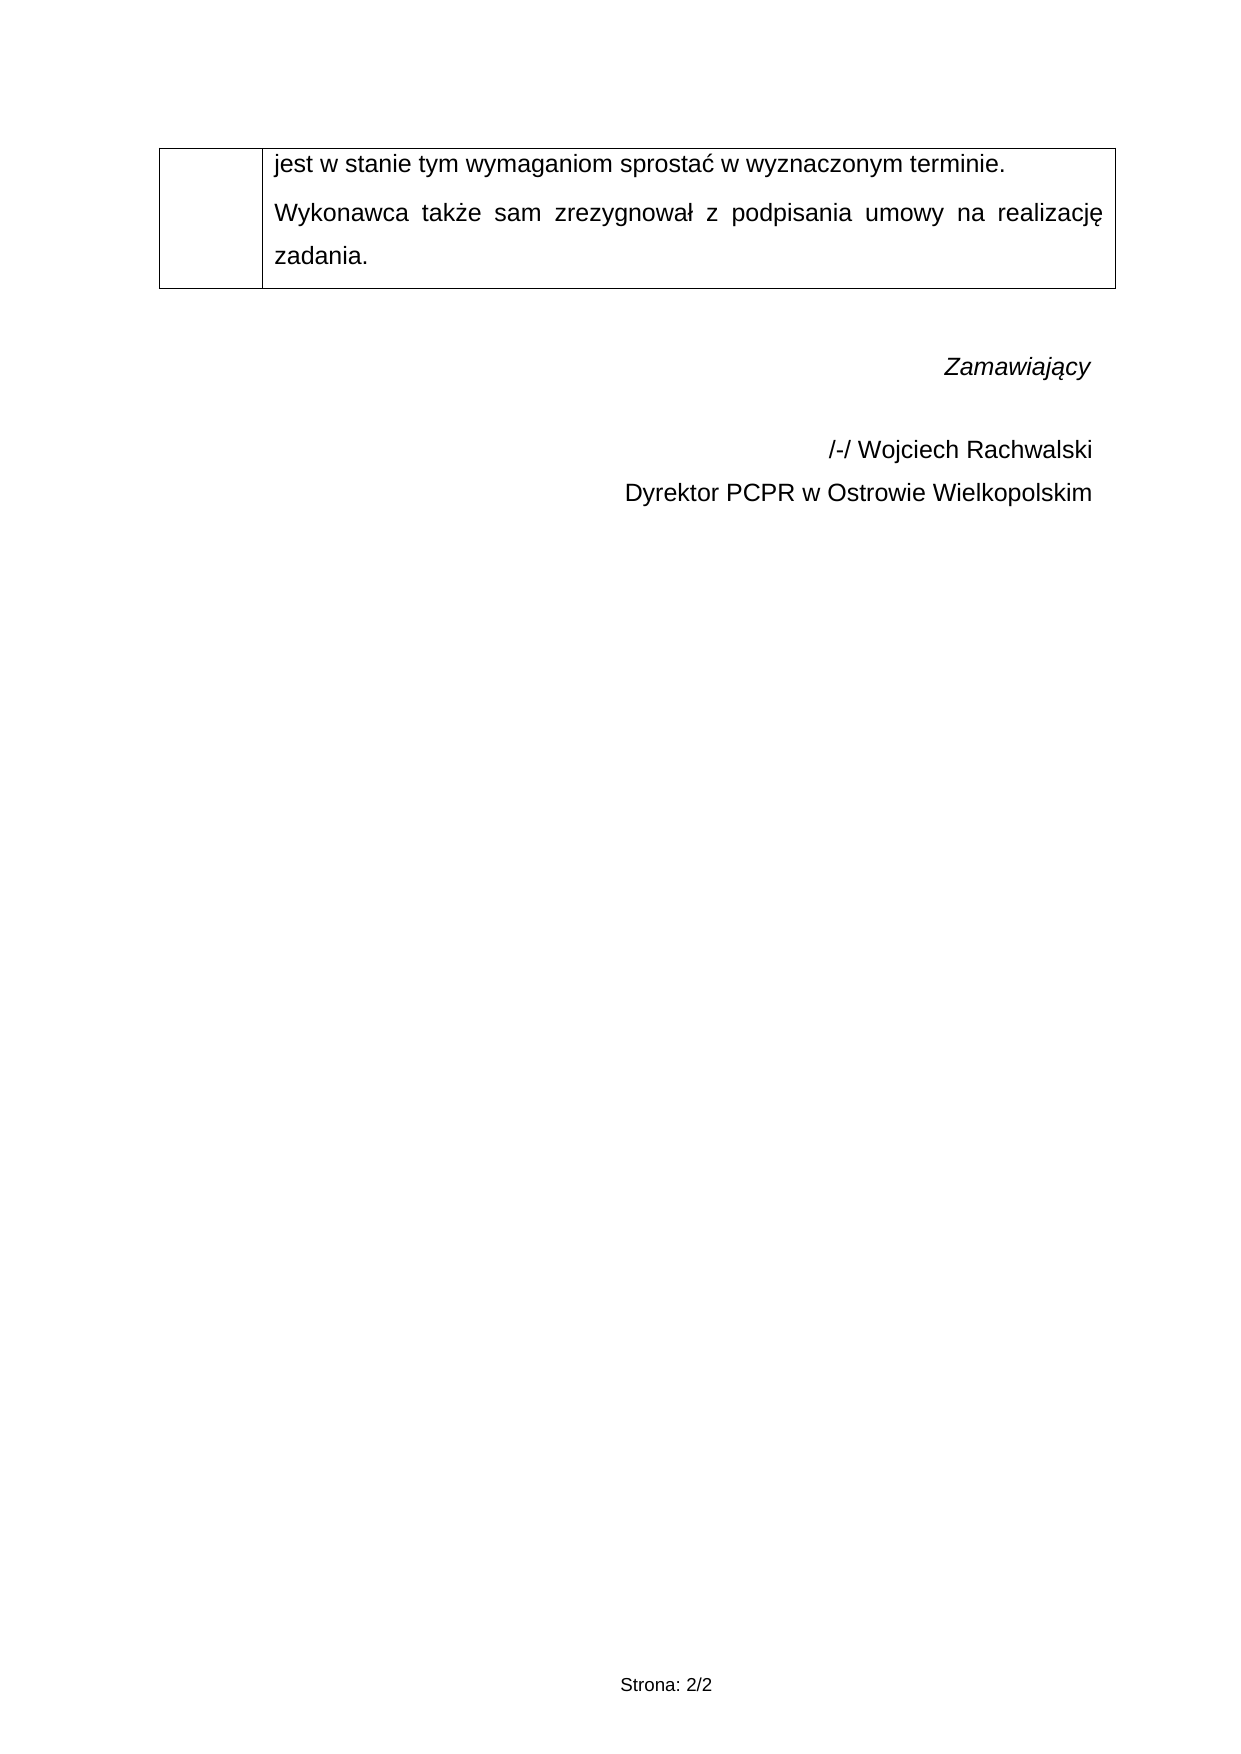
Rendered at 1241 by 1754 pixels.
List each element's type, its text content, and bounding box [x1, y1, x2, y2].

table_cell 11 [160, 149, 262, 288]
text /-/ Wojciech Rachwalski Dyrektor PCPR w Ostrowie Wielkopolskim [148, 435, 1093, 507]
text Zamawiający [472, 352, 1093, 380]
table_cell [263, 149, 1115, 288]
